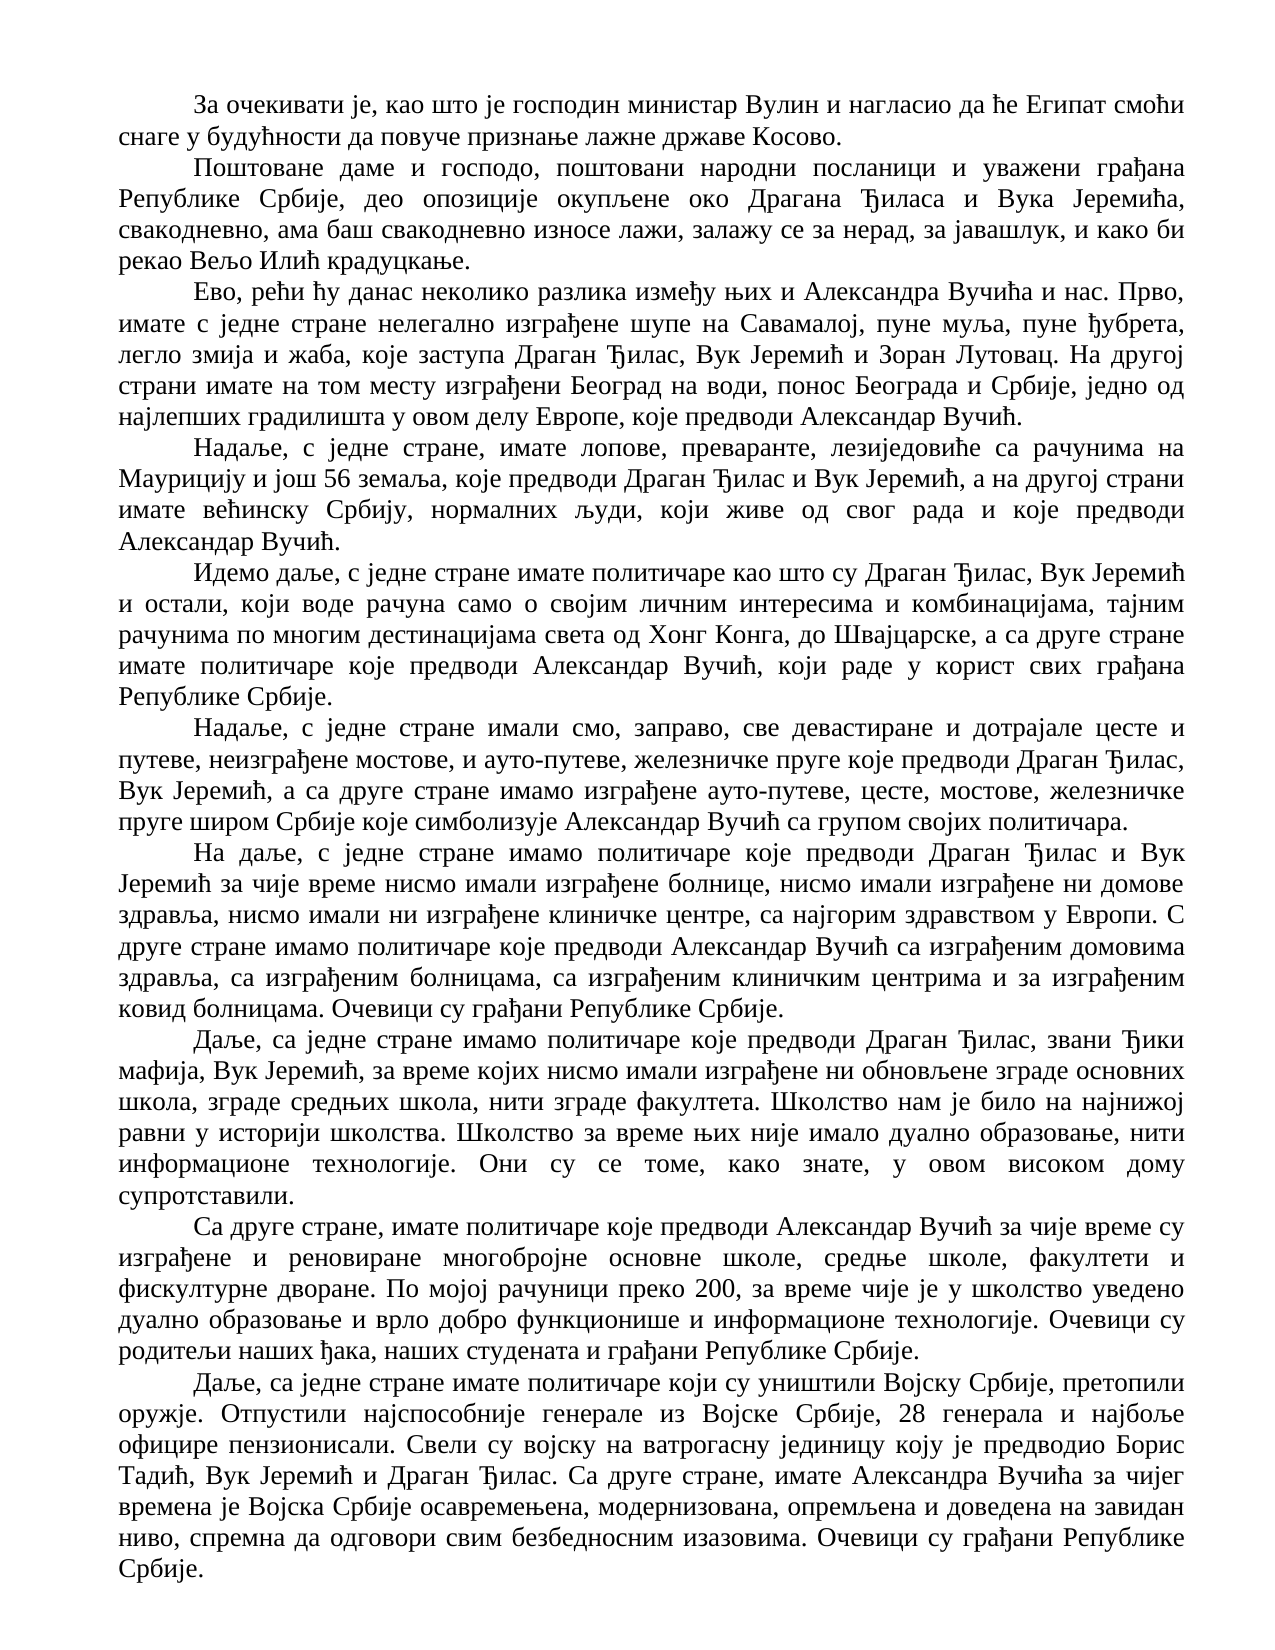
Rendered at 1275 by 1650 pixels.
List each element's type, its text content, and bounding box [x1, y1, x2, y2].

text Идемо даље, с једне стране имате политичаре као што су Драган Ђилас, Вук Јеремић и остали, који воде рачуна само о својим личним интересима и комбинацијама, тајним рачунима по многим дестинацијама света од Хонг Конга, до Швајцарске, а са друге стране имате политичаре које предводи Александар Вучић, који раде у корист свих грађана Републике Србије. [118, 556, 1186, 712]
text За очекивати је, као што је господин министар Вулин и нагласио да ће Египат смоћи снаге у будућности да повуче признање лажне државе Косово. [118, 89, 1186, 151]
text Надаље, с једне стране имали смо, заправо, све девастиране и дотрајале цесте и путеве, неизграђене мостове, и ауто-путеве, железничке пруге које предводи Драган Ђилас, Вук Јеремић, а са друге стране имамо изграђене ауто-путеве, цесте, мостове, железничке пруге широм Србије које симболизује Александар Вучић са групом својих политичара. [118, 712, 1186, 836]
text Даље, са једне стране имате политичаре који су уништили Војску Србије, претопили оружје. Отпустили најспособније генерале из Војске Србије, 28 генерала и најбоље официре пензионисали. Свели су војску на ватрогасну јединицу коју је предводио Борис Тадић, Вук Јеремић и Драган Ђилас. Са друге стране, имате Александра Вучића за чијег времена је Војска Србије осавремењена, модернизована, опремљена и доведена на завидан ниво, спремна да одговори свим безбедносним изазовима. Очевици су грађани Републике Србије. [118, 1366, 1186, 1584]
text Даље, са једне стране имамо политичаре које предводи Драган Ђилас, звани Ђики мафија, Вук Јеремић, за време којих нисмо имали изграђене ни обновљене зграде основних школа, зграде средњих школа, нити зграде факултета. Школство нам је било на најнижој равни у историји школства. Школство за време њих није имало дуално образовање, нити информационе технологије. Они су се томе, како знате, у овом високом дому супротставили. [118, 1023, 1186, 1210]
text Поштоване даме и господо, поштовани народни посланици и уважени грађана Републике Србије, део опозиције окупљене око Драгана Ђиласа и Вука Јеремића, свакодневно, ама баш свакодневно износе лажи, залажу се за нерад, за јавашлук, и како би рекао Вељо Илић крадуцкање. [118, 151, 1186, 276]
text Ево, рећи ћу данас неколико разлика између њих и Александра Вучића и нас. Прво, имате с једне стране нелегално изграђене шупе на Савамалој, пуне муља, пуне ђубрета, легло змија и жаба, које заступа Драган Ђилас, Вук Јеремић и Зоран Лутовац. На другој страни имате на том месту изграђени Београд на води, понос Београда и Србије, једно од најлепших градилишта у овом делу Европе, које предводи Александар Вучић. [118, 276, 1186, 431]
text На даље, с једне стране имамо политичаре које предводи Драган Ђилас и Вук Јеремић за чије време нисмо имали изграђене болнице, нисмо имали изграђене ни домове здравља, нисмо имали ни изграђене клиничке центре, са најгорим здравством у Европи. С друге стране имамо политичаре које предводи Александар Вучић са изграђеним домовима здравља, са изграђеним болницама, са изграђеним клиничким центрима и за изграђеним ковид болницама. Очевици су грађани Републике Србије. [118, 836, 1186, 1023]
text Надаље, с једне стране, имате лопове, преваранте, лезиједовиће са рачунима на Маурицију и још 56 земаља, које предводи Драган Ђилас и Вук Јеремић, а на другој страни имате већинску Србију, нормалних људи, који живе од свог рада и које предводи Александар Вучић. [118, 431, 1186, 556]
text Са друге стране, имате политичаре које предводи Александар Вучић за чије време су изграђене и реновиране многобројне основне школе, средње школе, факултети и фискултурне дворане. По мојој рачуници преко 200, за време чије је у школство уведено дуално образовање и врло добро функционише и информационе технологије. Очевици су родитељи наших ђака, наших студената и грађани Републике Србије. [118, 1210, 1186, 1366]
